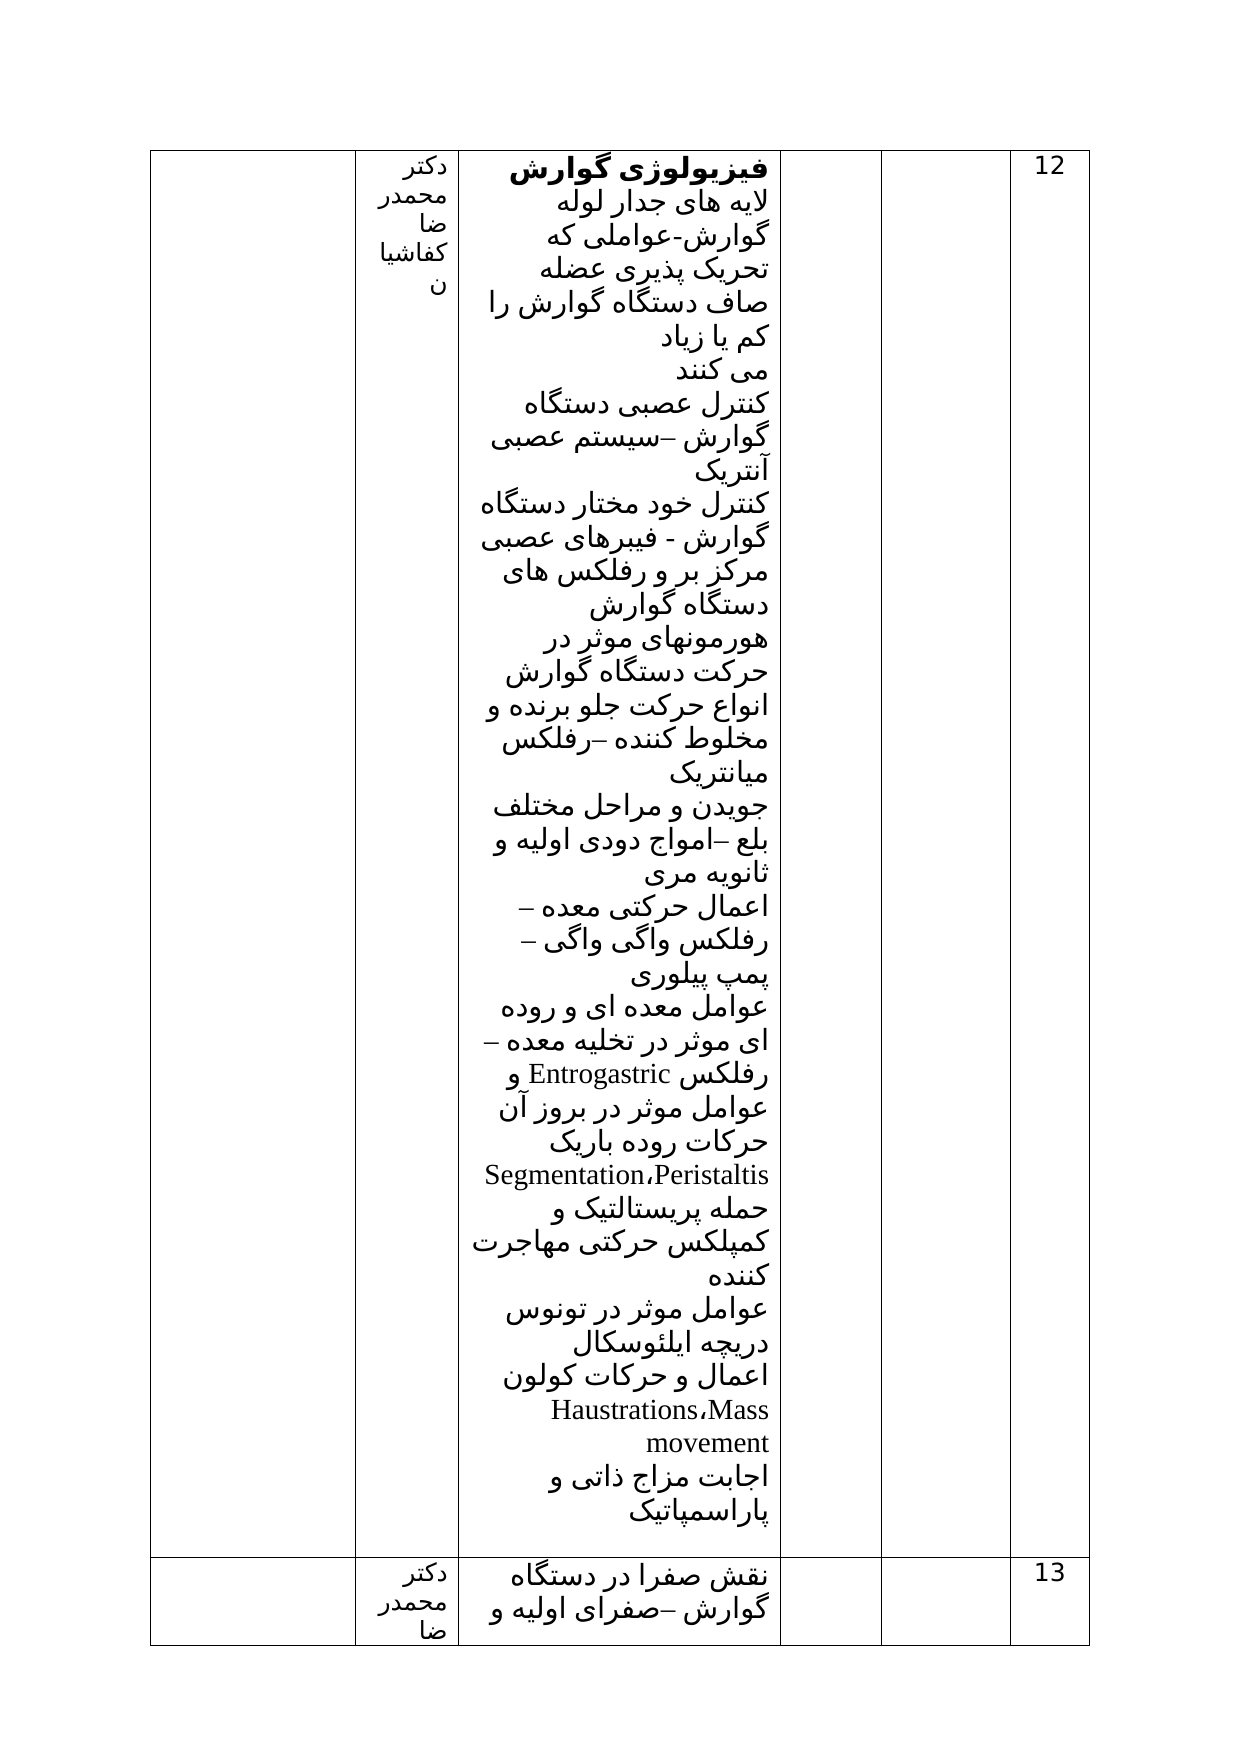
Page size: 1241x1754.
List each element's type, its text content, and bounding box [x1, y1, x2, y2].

table_cell 12 [1011, 151, 1089, 1557]
table_cell [781, 151, 881, 1557]
table_cell [151, 151, 355, 1557]
table_cell 13 [1011, 1558, 1089, 1645]
table_cell [882, 151, 1010, 1557]
table_cell [882, 1558, 1010, 1645]
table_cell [459, 1558, 780, 1645]
table_cell [151, 1558, 355, 1645]
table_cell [356, 1558, 458, 1645]
table_cell [781, 1558, 881, 1645]
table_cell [356, 151, 458, 1557]
table_cell فیزیولوژی گوارش لایه های جدار لوله گوارش-عواملی که تحریک پذیری عضله صاف دستگاه گوارش را کم یا زیاد می کنند کنترل عصبی دستگاه گوارش –سیستم عصبی آنتریک کنترل خود مختار دستگاه گوارش - فیبرهای عصبی مرکز بر و رفلکس های دستگاه گوارش هورمونهای موثر در حرکت دستگاه گوارش انواع حرکت جلو برنده و مخلوط کننده –رفلکس میانتریک جویدن و مراحل مختلف بلع –امواج دودی اولیه و ثانویه مری اعمال حرکتی معده –رفلکس واگی واگی –پمپ پیلوری عوامل معده ای و روده ای موثر در تخلیه معده –رفلکس Entrogastric و عوامل موثر در بروز آن حرکات روده باریک Segmentation،Peristaltis حمله پریستالتیک و کمپلکس حرکتی مهاجرت کننده عوامل موثر در تونوس دریچه ایلئوسکال اعمال و حرکات کولونHaustrations،Mass movement اجابت مزاج ذاتی و پاراسمپاتیک [459, 151, 780, 1557]
